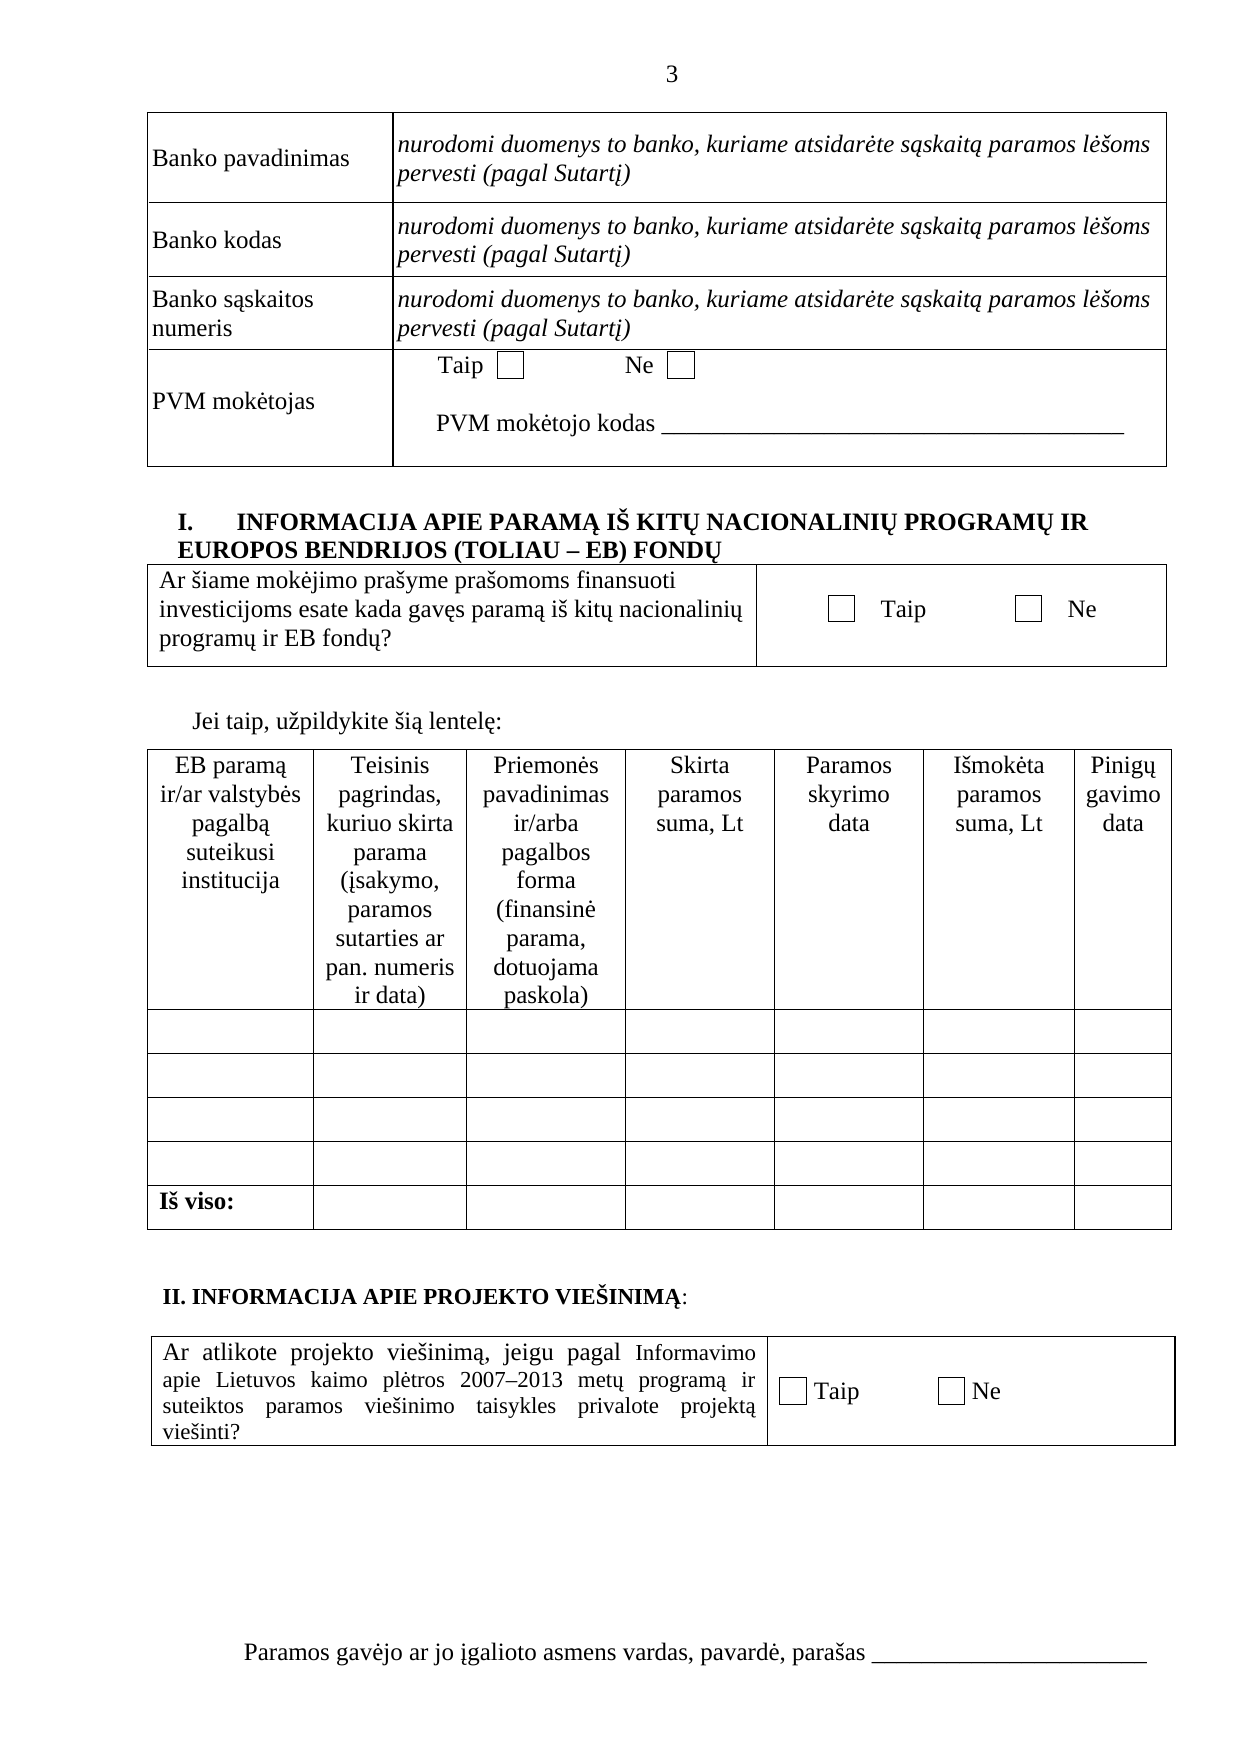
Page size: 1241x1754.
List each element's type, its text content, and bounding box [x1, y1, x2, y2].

table_cell [775, 1142, 923, 1185]
table_cell nurodomi duomenys to banko, kuriame atsidarėte sąskaitą paramos lėšoms pervesti (pagal Sutartį) [394, 277, 1166, 348]
table_cell PVM mokėtojas [148, 350, 392, 466]
table_cell [626, 1054, 774, 1097]
table_cell [467, 1186, 625, 1229]
table_header Ar atlikote projekto viešinimą, jeigu pagal Informavimo apie Lietuvos kaimo plėtros 2007–2013 metų programą ir suteiktos paramos viešinimo taisykles privalote projektą viešinti? [152, 1337, 767, 1445]
table_cell nurodomi duomenys to banko, kuriame atsidarėte sąskaitą paramos lėšoms pervesti (pagal Sutartį) [394, 113, 1166, 202]
table_cell [314, 1142, 466, 1185]
table_cell [775, 1054, 923, 1097]
table_cell [1075, 1186, 1171, 1229]
table_header Taip Ne [757, 565, 1166, 666]
table_cell [626, 1186, 774, 1229]
table_cell [467, 1142, 625, 1185]
table_header Išmokėta paramos suma, Lt [924, 750, 1074, 1009]
table_cell [314, 1098, 466, 1141]
table_header Pinigų gavimo data [1075, 750, 1171, 1009]
table_cell [924, 1098, 1074, 1141]
table_cell [1075, 1054, 1171, 1097]
table_cell nurodomi duomenys to banko, kuriame atsidarėte sąskaitą paramos lėšoms pervesti (pagal Sutartį) [394, 203, 1166, 276]
text II. INFORMACIJA APIE PROJEKTO VIEŠINIMĄ: [162, 1283, 1181, 1309]
table_cell [924, 1054, 1074, 1097]
table_cell Banko sąskaitos numeris [148, 277, 392, 348]
table_cell [314, 1054, 466, 1097]
table_cell [924, 1142, 1074, 1185]
table_cell [775, 1010, 923, 1053]
table_cell [314, 1010, 466, 1053]
table_cell [467, 1054, 625, 1097]
table_cell Banko pavadinimas [148, 113, 392, 202]
table_cell [148, 1142, 313, 1185]
table_cell [314, 1186, 466, 1229]
table_header Paramos skyrimo data [775, 750, 923, 1009]
table_cell [626, 1142, 774, 1185]
table_cell [775, 1186, 923, 1229]
table_cell [1075, 1142, 1171, 1185]
table_cell [148, 1010, 313, 1053]
table_cell [1075, 1098, 1171, 1141]
table_cell [467, 1098, 625, 1141]
table_cell [148, 1098, 313, 1141]
table_header Ar šiame mokėjimo prašyme prašomoms finansuoti investicijoms esate kada gavęs paramą iš kitų nacionalinių programų ir EB fondų? [148, 565, 756, 666]
table_cell Iš viso: [148, 1186, 313, 1229]
table_cell [924, 1010, 1074, 1053]
table_header Taip Ne [768, 1337, 1174, 1445]
table_cell [626, 1098, 774, 1141]
text Jei taip, užpildykite šią lentelę: [162, 706, 1181, 735]
table_cell [626, 1010, 774, 1053]
table_cell [1075, 1010, 1171, 1053]
table_header Teisinis pagrindas, kuriuo skirta parama (įsakymo, paramos sutarties ar pan. numeris ir data) [314, 750, 466, 1009]
table_cell [148, 1054, 313, 1097]
table_cell Banko kodas [148, 203, 392, 276]
table_header EB paramą ir/ar valstybės pagalbą suteikusi institucija [148, 750, 313, 1009]
list INFORMACIJA APIE PARAMĄ IŠ KITŲ NACIONALINIŲ PROGRAMŲ IR EUROPOS BENDRIJOS (TOLIAU – EB) FONDŲ [177, 507, 1181, 564]
table_cell [467, 1010, 625, 1053]
table_cell [924, 1186, 1074, 1229]
table_cell [775, 1098, 923, 1141]
table_header Skirta paramos suma, Lt [626, 750, 774, 1009]
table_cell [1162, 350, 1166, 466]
table_header Priemonės pavadinimas ir/arba pagalbos forma (finansinė parama, dotuojama paskola) [467, 750, 625, 1009]
